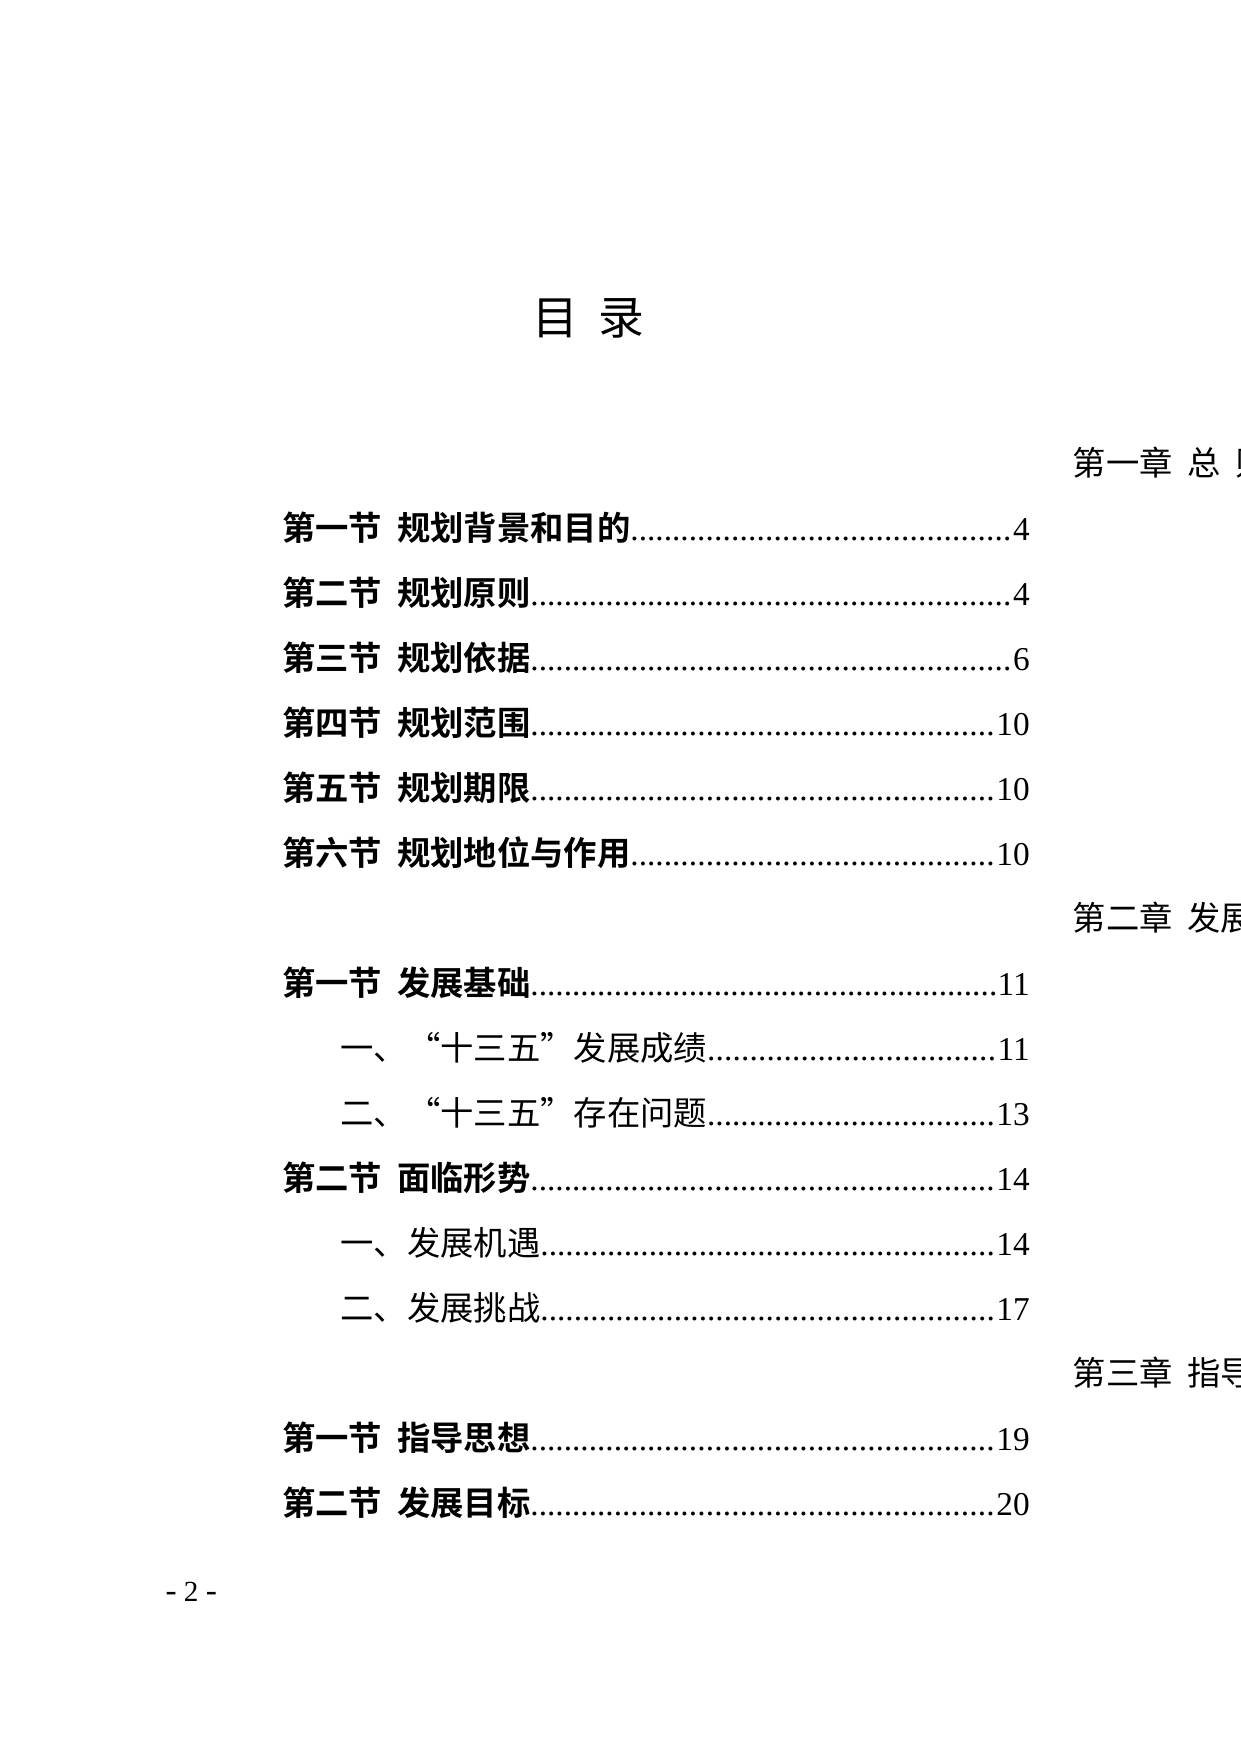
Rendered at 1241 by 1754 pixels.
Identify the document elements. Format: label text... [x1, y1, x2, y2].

text 第一节 指导思想 19 [282, 1403, 1075, 1468]
text 第二节 发展目标 20 [282, 1468, 1075, 1533]
text 一、“十三五”发展成绩 11 [340, 1013, 1075, 1078]
text 第一节 发展基础 11 [282, 948, 1075, 1013]
text 第四节 规划范围 10 [282, 688, 1075, 753]
text 第一节 规划背景和目的 4 [282, 493, 1075, 558]
text 第一章 总 则 4 [1072, 428, 1240, 493]
text 第二章 发展基础和面临形势 11 [1072, 883, 1240, 948]
text 第三章 指导思想和发展目标 19 [1072, 1338, 1240, 1403]
text 二、发展挑战 17 [340, 1273, 1075, 1338]
text 第二节 面临形势 14 [282, 1143, 1075, 1208]
text 第五节 规划期限 10 [282, 753, 1075, 818]
text 二、“十三五”存在问题 13 [340, 1078, 1075, 1143]
text 第二节 规划原则 4 [282, 558, 1075, 623]
subtitle 目 录 [165, 265, 1075, 363]
text 第六节 规划地位与作用 10 [282, 818, 1075, 883]
text 第三节 规划依据 6 [282, 623, 1075, 688]
text 一、发展机遇 14 [340, 1208, 1075, 1273]
